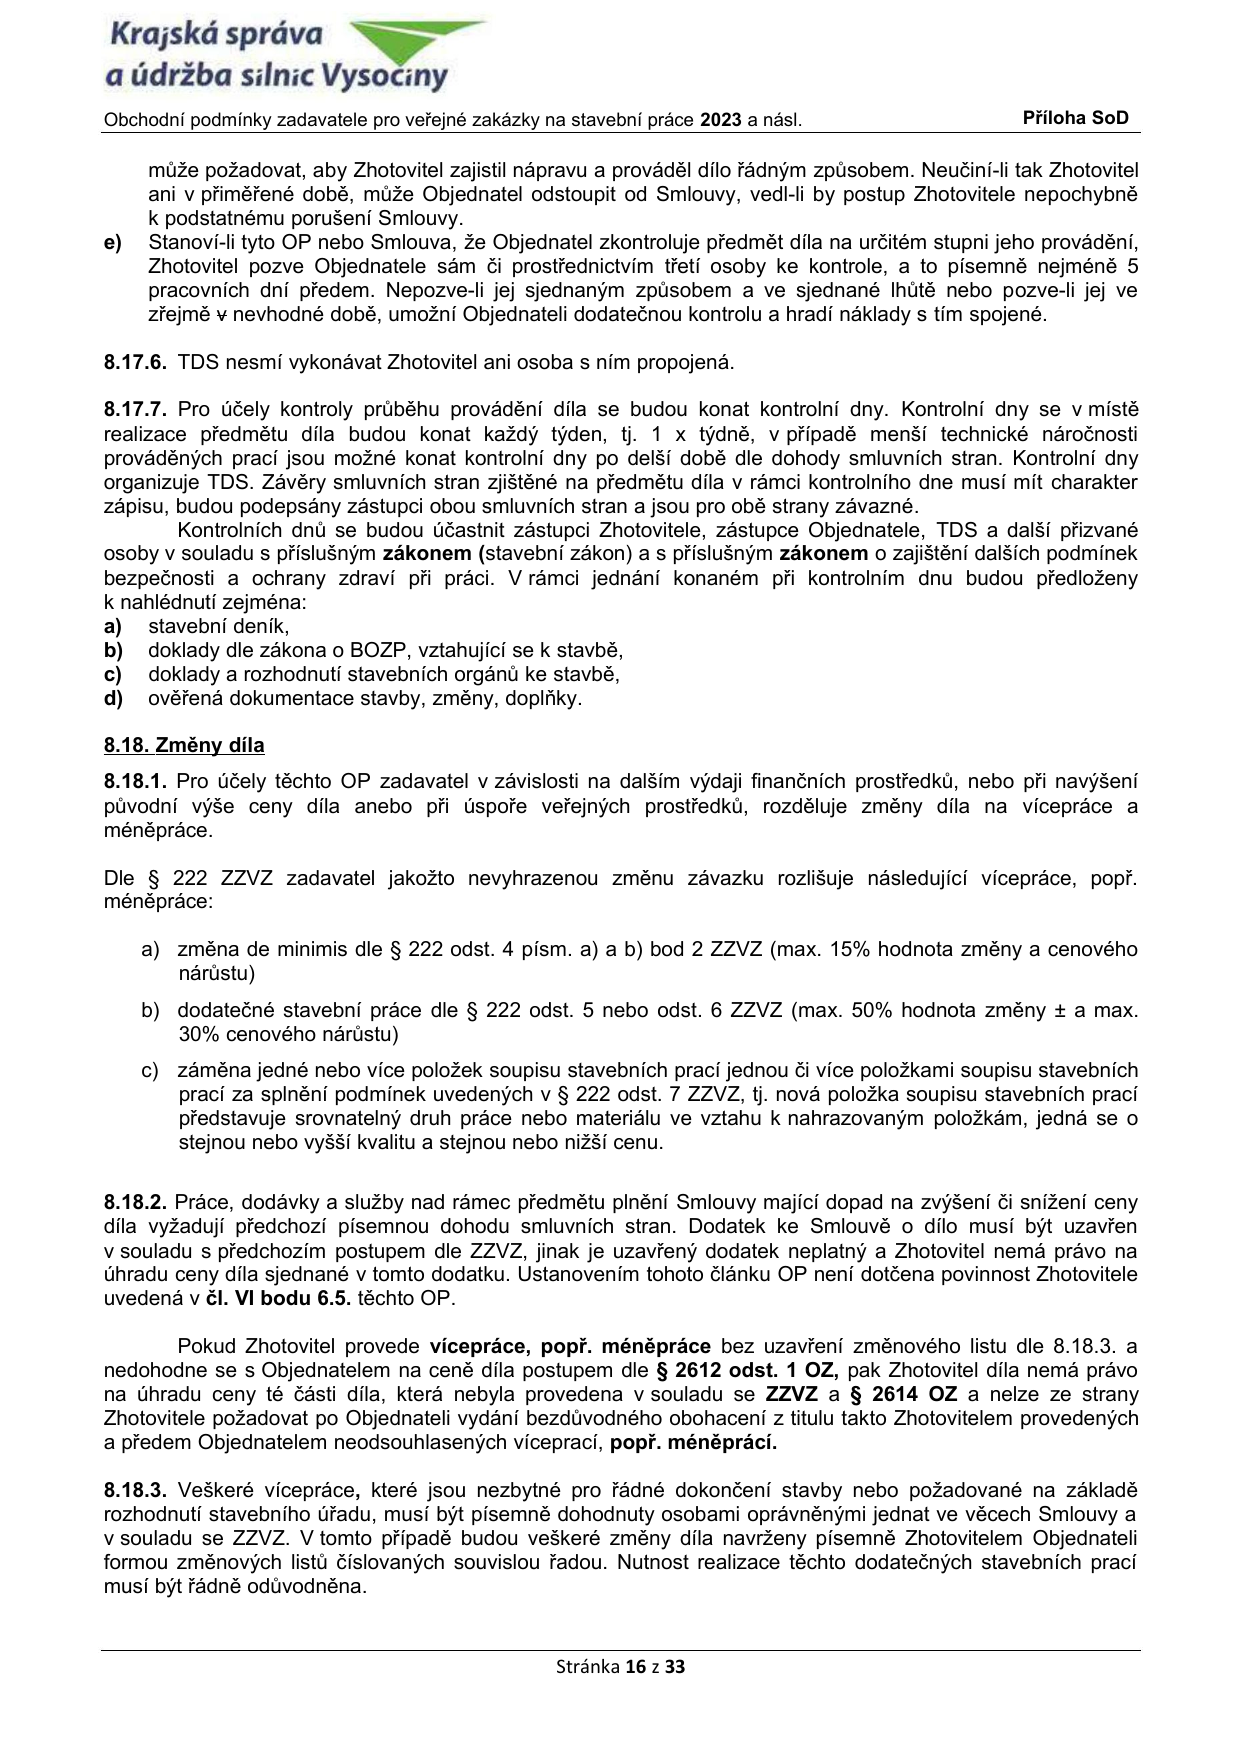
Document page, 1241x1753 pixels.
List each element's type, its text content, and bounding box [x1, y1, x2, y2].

text d) ověřená dokumentace stavby, změny, doplňky. [103, 687, 1162, 710]
text Zhotovitel pozve Objednatele sám či prostřednictvím třetí osoby ke kontrole, a to písemně nejméně 5 [148, 255, 1162, 278]
text c) záměna jedné nebo více položek soupisu stavebních prací jednou či více položkami soupisu stavebních [141, 1059, 1162, 1082]
text musí být řádně odůvodněna. [103, 1575, 1161, 1598]
text e) Stanoví-li tyto OP nebo Smlouva, že Objednatel zkontroluje předmět díla na určitém stupni jeho provádění, [103, 231, 1162, 254]
text ani v přiměřené době, může Objednatel odstoupit od Smlouvy, vedl-li by postup Zhotovitele nepochybně [148, 183, 1162, 206]
text osoby v souladu s příslušným zákonem (stavební zákon) a s příslušným zákonem o zajištění dalších podmínek [103, 542, 1162, 566]
text Příloha SoD [1023, 108, 1154, 128]
text zřejmě v nevhodné době, umožní Objednateli dodatečnou kontrolu a hradí náklady s tím spojené. [148, 303, 1162, 326]
text formou změnových listů číslovaných souvislou řadou. Nutnost realizace těchto dodatečných stavebních prací [103, 1551, 1161, 1574]
text 8.17.7. Pro účely kontroly průběhu provádění díla se budou konat kontrolní dny. Kontrolní dny se v místě [103, 398, 1162, 422]
text prací za splnění podmínek uvedených v § 222 odst. 7 ZZVZ, tj. nová položka soupisu stavebních prací [178, 1083, 1162, 1106]
text bezpečnosti a ochrany zdraví při práci. V rámci jednání konaném při kontrolním dnu budou předloženy [103, 567, 1162, 590]
text úhradu ceny díla sjednané v tomto dodatku. Ustanovením tohoto článku OP není dotčena povinnost Zhotovitele [103, 1263, 1162, 1286]
text rozhodnutí stavebního úřadu, musí být písemně dohodnuty osobami oprávněnými jednat ve věcech Smlouvy a [103, 1503, 1161, 1526]
text organizuje TDS. Závěry smluvních stran zjištěné na předmětu díla v rámci kontrolního dne musí mít charakter [103, 471, 1162, 494]
text Zhotovitele požadovat po Objednateli vydání bezdůvodného obohacení z titulu takto Zhotovitelem provedených [103, 1407, 1162, 1430]
text původní výše ceny díla anebo při úspoře veřejných prostředků, rozděluje změny díla na vícepráce a [103, 795, 1162, 818]
text Pokud Zhotovitel provede vícepráce, popř. méněpráce bez uzavření změnového listu dle 8.18.3. a [177, 1335, 1162, 1358]
text Stránka 16 z 33 [556, 1653, 710, 1678]
text může požadovat, aby Zhotovitel zajistil nápravu a prováděl dílo řádným způsobem. Neučiní-li tak Zhotovitel [148, 159, 1162, 182]
text b) dodatečné stavební práce dle § 222 odst. 5 nebo odst. 6 ZZVZ (max. 50% hodnota změny ± a max. [141, 999, 1162, 1022]
text 8.18.1. Pro účely těchto OP zadavatel v závislosti na dalším výdaji finančních prostředků, nebo při navýšení [103, 770, 1162, 794]
text prováděných prací jsou možné konat kontrolní dny po delší době dle dohody smluvních stran. Kontrolní dny [103, 447, 1162, 470]
text 8.18.3. Veškeré vícepráce, které jsou nezbytné pro řádné dokončení stavby nebo požadované na základě [103, 1479, 1161, 1502]
text uvedená v čl. VI bodu 6.5. těchto OP. [103, 1287, 1162, 1310]
text Kontrolních dnů se budou účastnit zástupci Zhotovitele, zástupce Objednatele, TDS a další přizvané [177, 518, 1162, 542]
text v souladu se ZZVZ. V tomto případě budou veškeré změny díla navrženy písemně Zhotovitelem Objednateli [103, 1527, 1161, 1550]
text na úhradu ceny té části díla, která nebyla provedena v souladu se ZZVZ a § 2614 OZ a nelze ze strany [103, 1383, 1162, 1406]
text a) stavební deník, [103, 615, 1162, 638]
text zápisu, budou podepsány zástupci obou smluvních stran a jsou pro obě strany závazné. [103, 495, 1162, 518]
text k podstatnému porušení Smlouvy. [148, 207, 1162, 230]
text Obchodní podmínky zadavatele pro veřejné zakázky na stavební práce 2023 a násl. [103, 110, 826, 131]
text v souladu s předchozím postupem dle ZZVZ, jinak je uzavřený dodatek neplatný a Zhotovitel nemá právo na [103, 1239, 1162, 1263]
picture [101, 11, 496, 103]
picture [98, 1647, 1143, 1653]
text 30% cenového nárůstu) [178, 1023, 423, 1046]
text Dle § 222 ZZVZ zadavatel jakožto nevyhrazenou změnu závazku rozlišuje následující vícepráce, popř. [103, 866, 1162, 889]
text 8.17.6. TDS nesmí vykonávat Zhotovitel ani osoba s ním propojená. [103, 351, 759, 374]
text realizace předmětu díla budou konat každý týden, tj. 1 x týdně, v případě menší technické náročnosti [103, 423, 1162, 446]
text k nahlédnutí zejména: [103, 591, 1162, 614]
text a) změna de minimis dle § 222 odst. 4 písm. a) a b) bod 2 ZZVZ (max. 15% hodnota změny a cenového [141, 938, 1162, 961]
text nárůstu) [178, 962, 280, 985]
text méněpráce. [103, 818, 1162, 842]
text nedohodne se s Objednatelem na ceně díla postupem dle § 2612 odst. 1 OZ, pak Zhotovitel díla nemá právo [103, 1359, 1162, 1382]
text pracovních dní předem. Nepozve-li jej sjednaným způsobem a ve sjednané lhůtě nebo pozve-li jej ve [148, 279, 1162, 302]
text b) doklady dle zákona o BOZP, vztahující se k stavbě, [103, 639, 1162, 662]
text 8.18. Změny díla [103, 734, 289, 757]
text méněpráce: [103, 890, 1162, 914]
text představuje srovnatelný druh práce nebo materiálu ve vztahu k nahrazovaným položkám, jedná se o [178, 1107, 1162, 1130]
text 8.18.2. Práce, dodávky a služby nad rámec předmětu plnění Smlouvy mající dopad na zvýšení či snížení ceny [103, 1191, 1162, 1214]
text a předem Objednatelem neodsouhlasených víceprací, popř. méněprácí. [103, 1431, 1162, 1454]
picture [98, 129, 1143, 135]
text díla vyžadují předchozí písemnou dohodu smluvních stran. Dodatek ke Smlouvě o dílo musí být uzavřen [103, 1215, 1162, 1239]
text stejnou nebo vyšší kvalitu a stejnou nebo nižší cenu. [178, 1131, 1162, 1154]
text c) doklady a rozhodnutí stavebních orgánů ke stavbě, [103, 663, 1162, 686]
